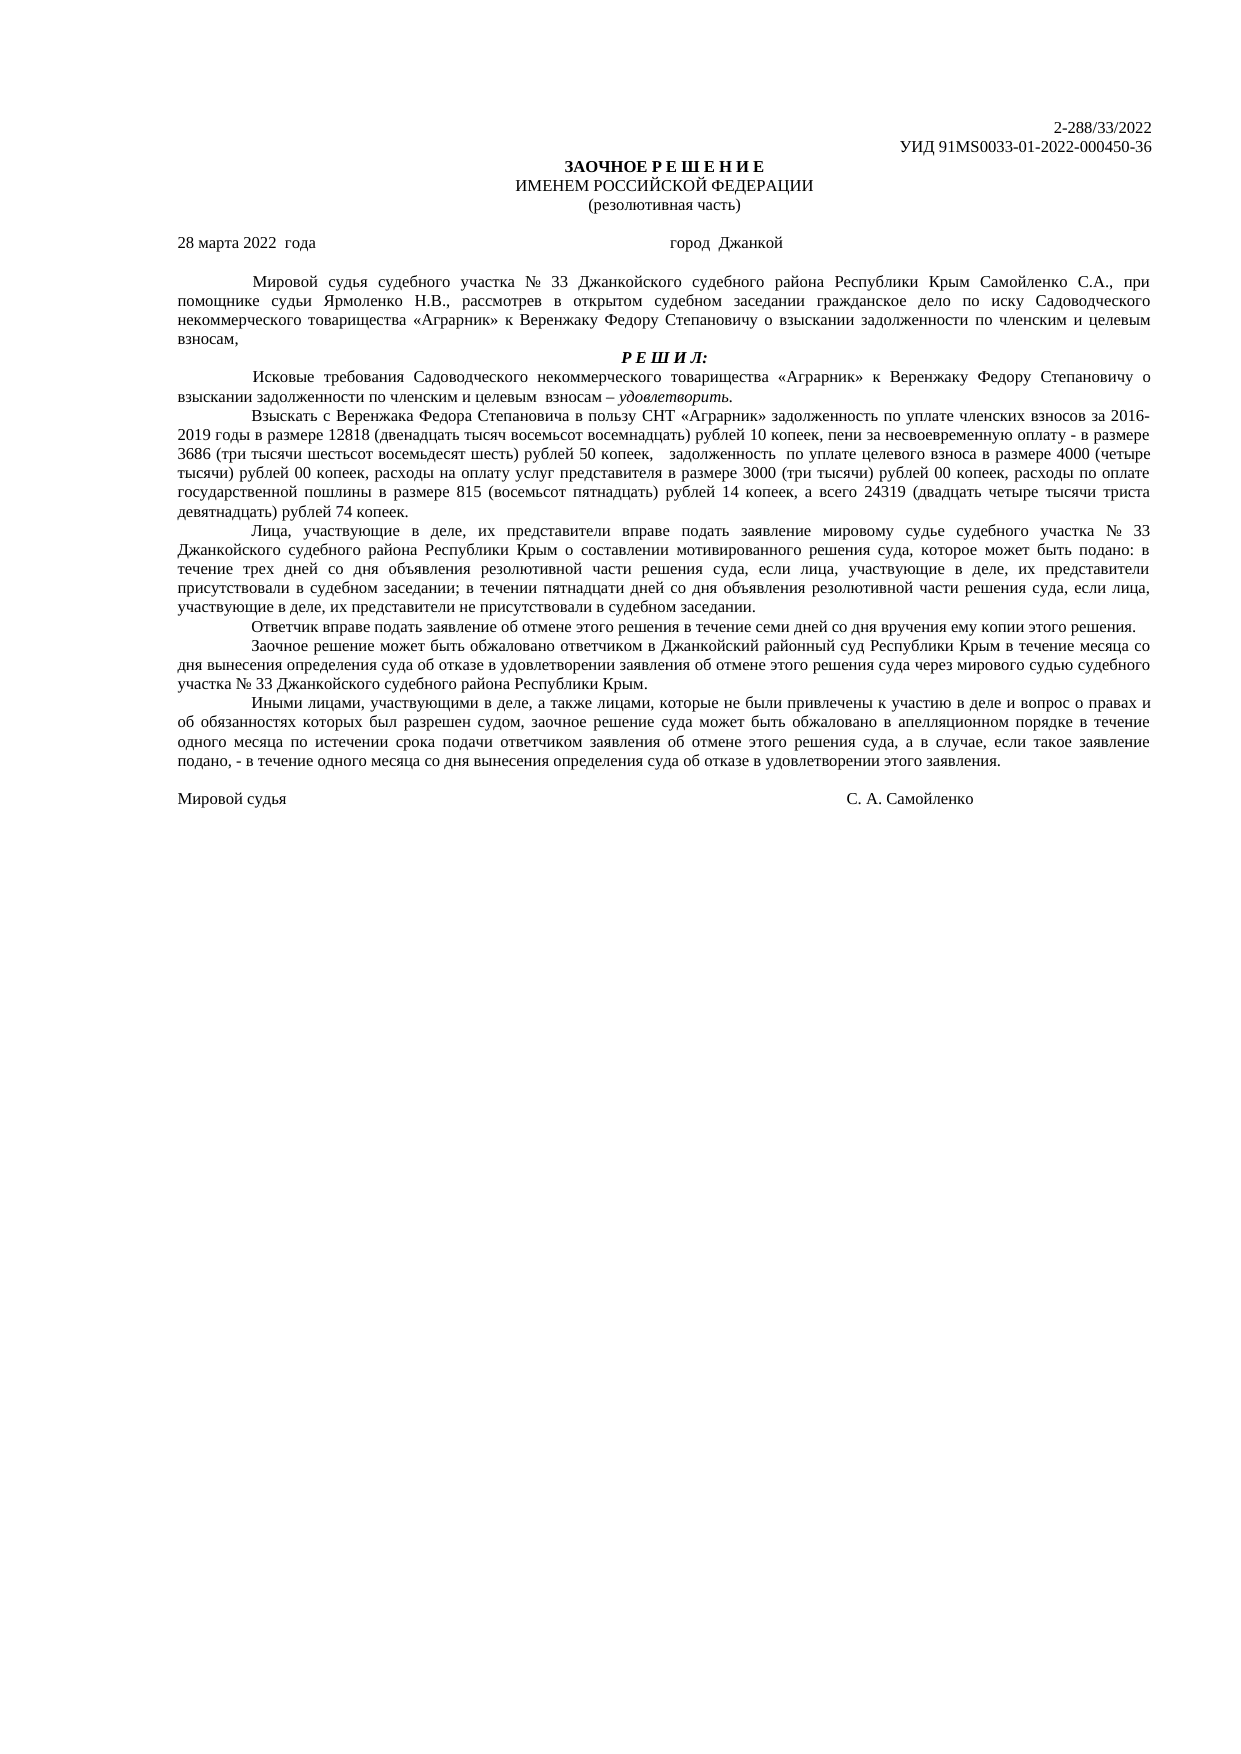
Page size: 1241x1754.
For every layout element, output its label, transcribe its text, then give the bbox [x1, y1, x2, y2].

text Взыскать с Веренжака Федора Степановича в пользу СНТ «Аграрник» задолженность по уплате членских взносов за 2016-2019 годы в размере 12818 (двенадцать тысяч восемьсот восемнадцать) рублей 10 копеек, пени за несвоевременную оплату - в размере 3686 (три тысячи шестьсот восемьдесят шесть) рублей 50 копеек, задолженность по уплате целевого взноса в размере 4000 (четыре тысячи) рублей 00 копеек, расходы на оплату услуг представителя в размере 3000 (три тысячи) рублей 00 копеек, расходы по оплате государственной пошлины в размере 815 (восемьсот пятнадцать) рублей 14 копеек, а всего 24319 (двадцать четыре тысячи триста девятнадцать) рублей 74 копеек. [177, 406, 1152, 521]
text Мировой судья С. А. Самойленко [177, 789, 1152, 808]
text Исковые требования Садоводческого некоммерческого товарищества «Аграрник» к Веренжаку Федору Степановичу о взыскании задолженности по членским и целевым взносам – удовлетворить. [177, 367, 1152, 406]
text Мировой судья судебного участка № 33 Джанкойского судебного района Республики Крым Самойленко С.А., при помощнике судьи Ярмоленко Н.В., рассмотрев в открытом судебном заседании гражданское дело по иску Садоводческого некоммерческого товарищества «Аграрник» к Веренжаку Федору Степановичу о взыскании задолженности по членским и целевым взносам, [177, 271, 1152, 348]
text Р Е Ш И Л: [177, 348, 1152, 367]
text ИМЕНЕМ РОССИЙСКОЙ ФЕДЕРАЦИИ [177, 176, 1152, 195]
text Иными лицами, участвующими в деле, а также лицами, которые не были привлечены к участию в деле и вопрос о правах и об обязанностях которых был разрешен судом, заочное решение суда может быть обжаловано в апелляционном порядке в течение одного месяца по истечении срока подачи ответчиком заявления об отмене этого решения суда, а в случае, если такое заявление подано, - в течение одного месяца со дня вынесения определения суда об отказе в удовлетворении этого заявления. [177, 693, 1152, 770]
text 28 марта 2022 года город Джанкой [177, 233, 1152, 252]
text ЗАОЧНОЕ Р Е Ш Е Н И Е [177, 156, 1152, 176]
text 2-288/33/2022 [177, 118, 1152, 137]
text УИД 91MS0033-01-2022-000450-36 [177, 137, 1152, 156]
text Ответчик вправе подать заявление об отмене этого решения в течение семи дней со дня вручения ему копии этого решения. [177, 616, 1152, 636]
text Заочное решение может быть обжаловано ответчиком в Джанкойский районный суд Республики Крым в течение месяца со дня вынесения определения суда об отказе в удовлетворении заявления об отмене этого решения суда через мирового судью судебного участка № 33 Джанкойского судебного района Республики Крым. [177, 636, 1152, 693]
text (резолютивная часть) [177, 195, 1152, 214]
text Лица, участвующие в деле, их представители вправе подать заявление мировому судье судебного участка № 33 Джанкойского судебного района Республики Крым о составлении мотивированного решения суда, которое может быть подано: в течение трех дней со дня объявления резолютивной части решения суда, если лица, участвующие в деле, их представители присутствовали в судебном заседании; в течении пятнадцати дней со дня объявления резолютивной части решения суда, если лица, участвующие в деле, их представители не присутствовали в судебном заседании. [177, 521, 1152, 616]
